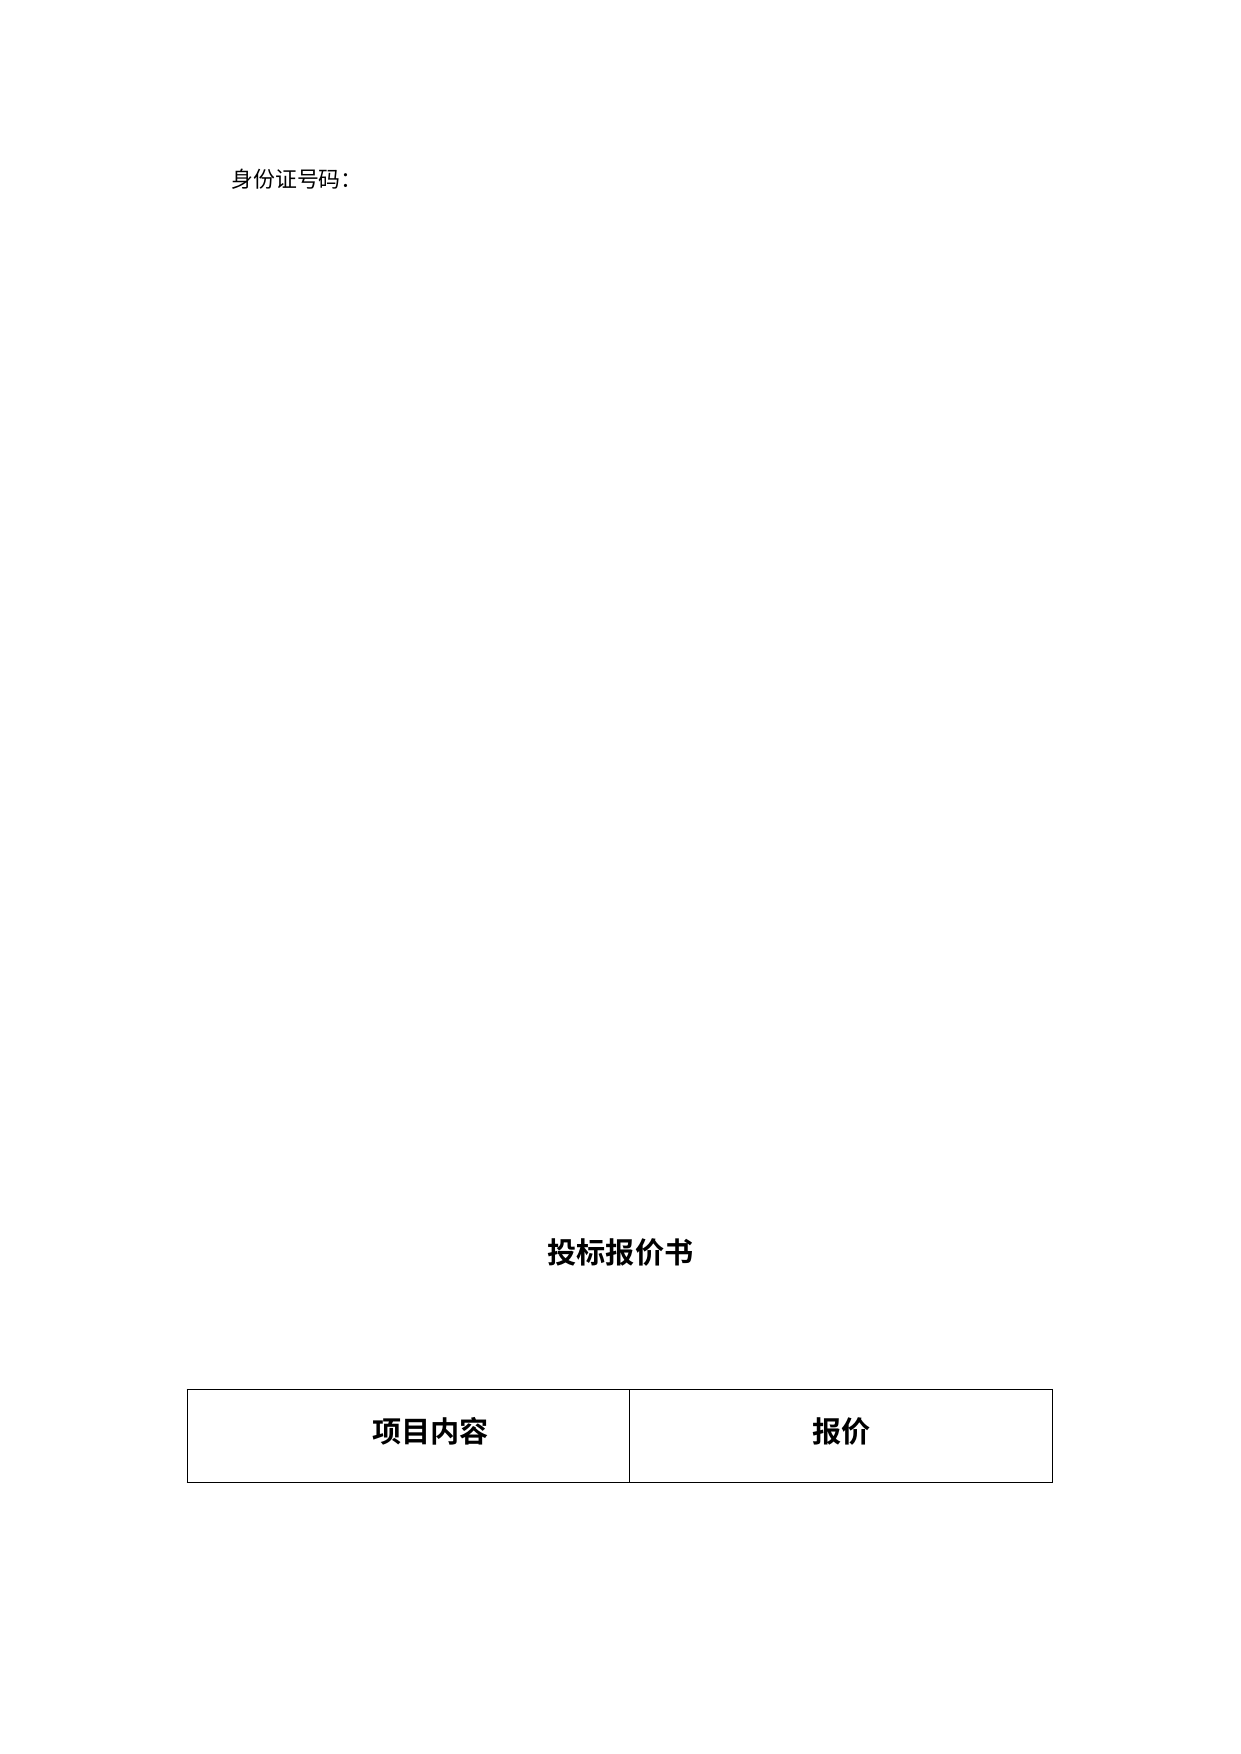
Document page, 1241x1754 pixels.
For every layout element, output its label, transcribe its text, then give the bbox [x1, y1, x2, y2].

table_header 报价 [630, 1390, 1052, 1482]
text 投标报价书 [187, 1218, 1053, 1283]
text 身份证号码： [187, 162, 1053, 194]
table_header 项目内容 [188, 1390, 629, 1482]
